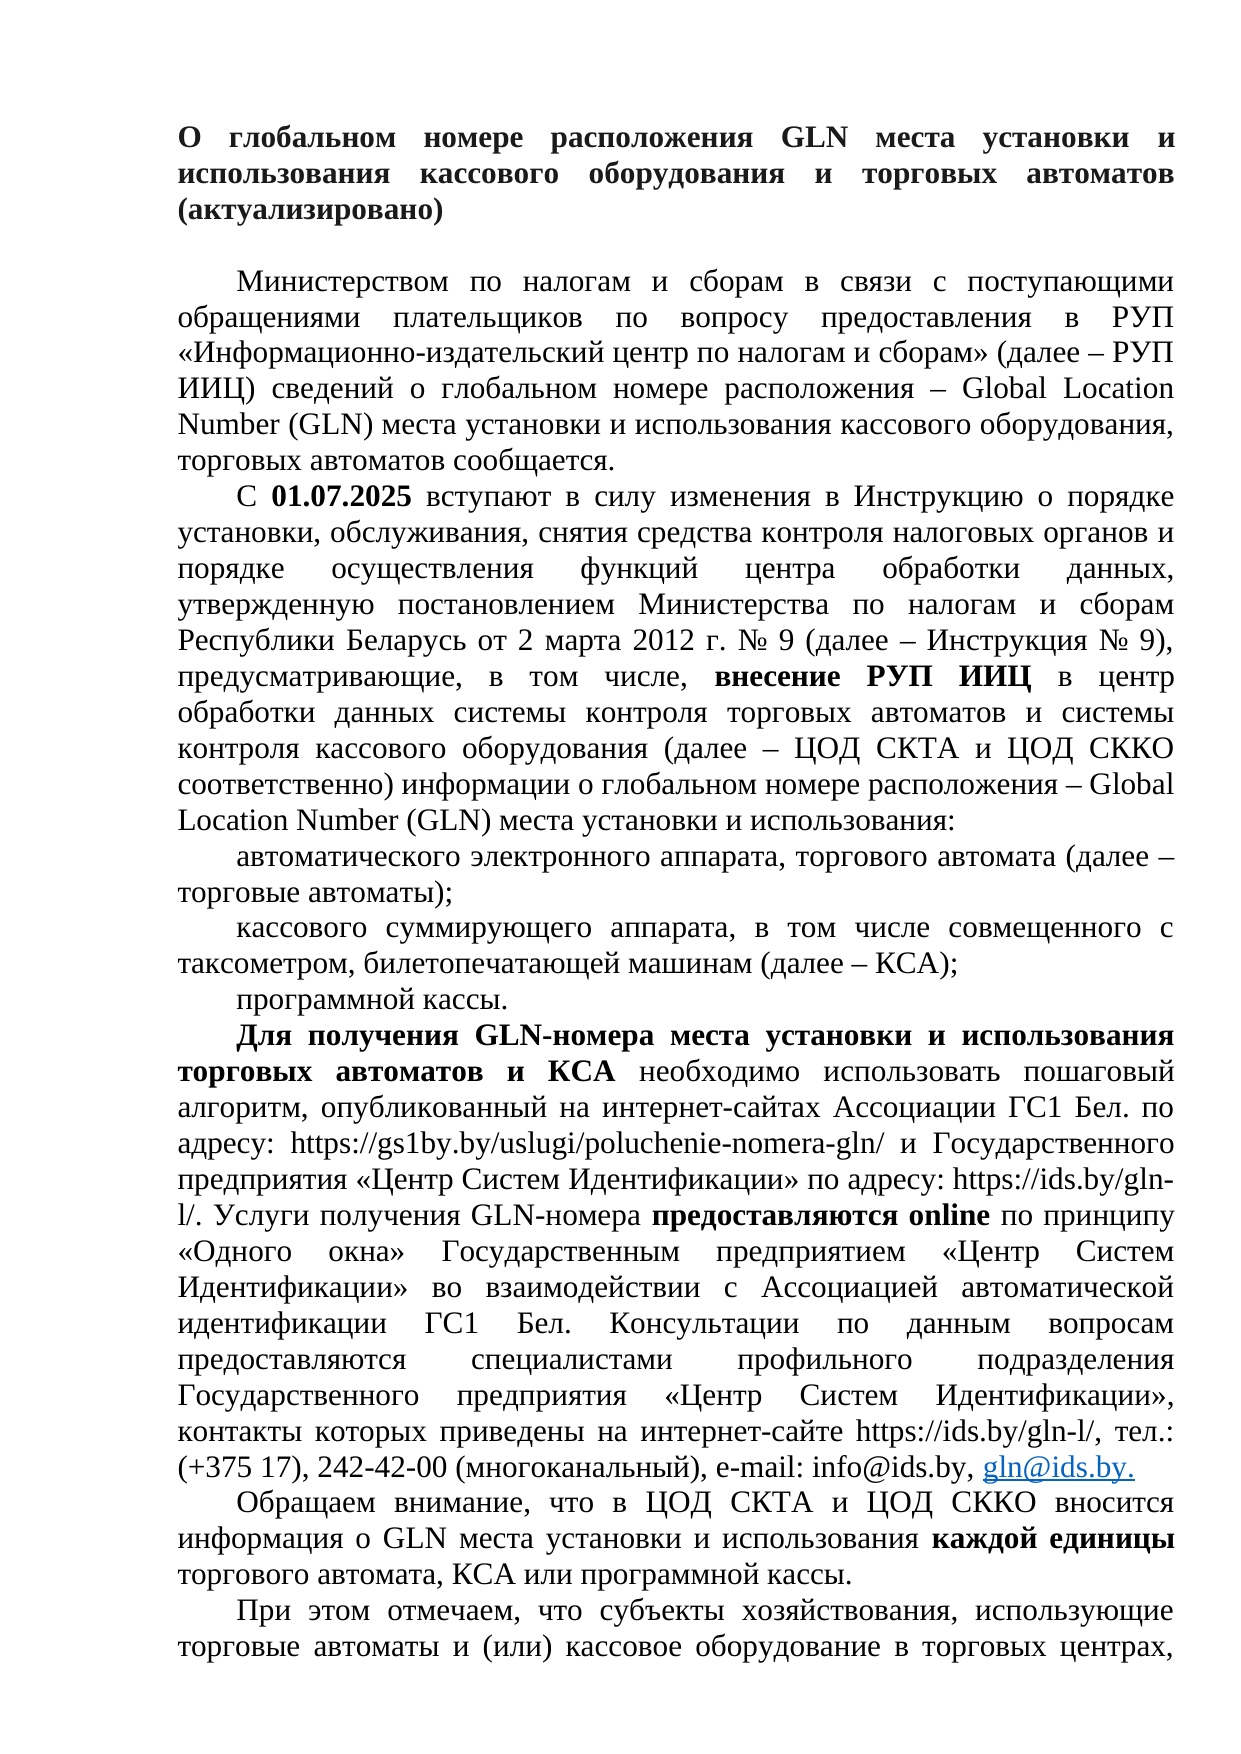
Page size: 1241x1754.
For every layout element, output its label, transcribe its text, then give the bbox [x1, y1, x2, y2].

text Министерством по налогам и сборам в связи с поступающими обращениями плательщиков по вопросу предоставления в РУП «Информационно-издательский центр по налогам и сборам» (далее – РУП ИИЦ) сведений о глобальном номере расположения – Global Location Number (GLN) места установки и использования кассового оборудования, торговых автоматов сообщается. [177, 262, 1175, 477]
text кассового суммирующего аппарата, в том числе совмещенного с таксометром, билетопечатающей машинам (далее – КСА); [177, 909, 1175, 981]
text Для получения GLN-номера места установки и использования торговых автоматов и КСА необходимо использовать пошаговый алгоритм, опубликованный на интернет-сайтах Ассоциации ГС1 Бел. по адресу: https://gs1by.by/uslugi/poluchenie-nomera-gln/ и Государственного предприятия «Центр Систем Идентификации» по адресу: https://ids.by/gln-l/. Услуги получения GLN-номера предоставляются online по принципу «Одного окна» Государственным предприятием «Центр Систем Идентификации» во взаимодействии с Ассоциацией автоматической идентификации ГС1 Бел. Консультации по данным вопросам предоставляются специалистами профильного подразделения Государственного предприятия «Центр Систем Идентификации», контакты которых приведены на интернет-сайте https://ids.by/gln-l/, тел.: (+375 17), 242-42-00 (многоканальный), e-mail: info@ids.by, gln@ids.by. [177, 1017, 1175, 1484]
text Обращаем внимание, что в ЦОД СКТА и ЦОД СККО вносится информация о GLN места установки и использования каждой единицы торгового автомата, КСА или программной кассы. [177, 1484, 1175, 1592]
text программной кассы. [177, 981, 1175, 1017]
text С 01.07.2025 вступают в силу изменения в Инструкцию о порядке установки, обслуживания, снятия средства контроля налоговых органов и порядке осуществления функций центра обработки данных, утвержденную постановлением Министерства по налогам и сборам Республики Беларусь от 2 марта 2012 г. № 9 (далее – Инструкция № 9), предусматривающие, в том числе, внесение РУП ИИЦ в центр обработки данных системы контроля торговых автоматов и системы контроля кассового оборудования (далее – ЦОД СКТА и ЦОД СККО соответственно) информации о глобальном номере расположения – Global Location Number (GLN) места установки и использования: [177, 477, 1175, 837]
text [177, 1592, 1175, 1663]
text О глобальном номере расположения GLN места установки и использования кассового оборудования и торговых автоматов (актуализировано) [177, 118, 1175, 226]
text автоматического электронного аппарата, торгового автомата (далее – торговые автоматы); [177, 837, 1175, 909]
